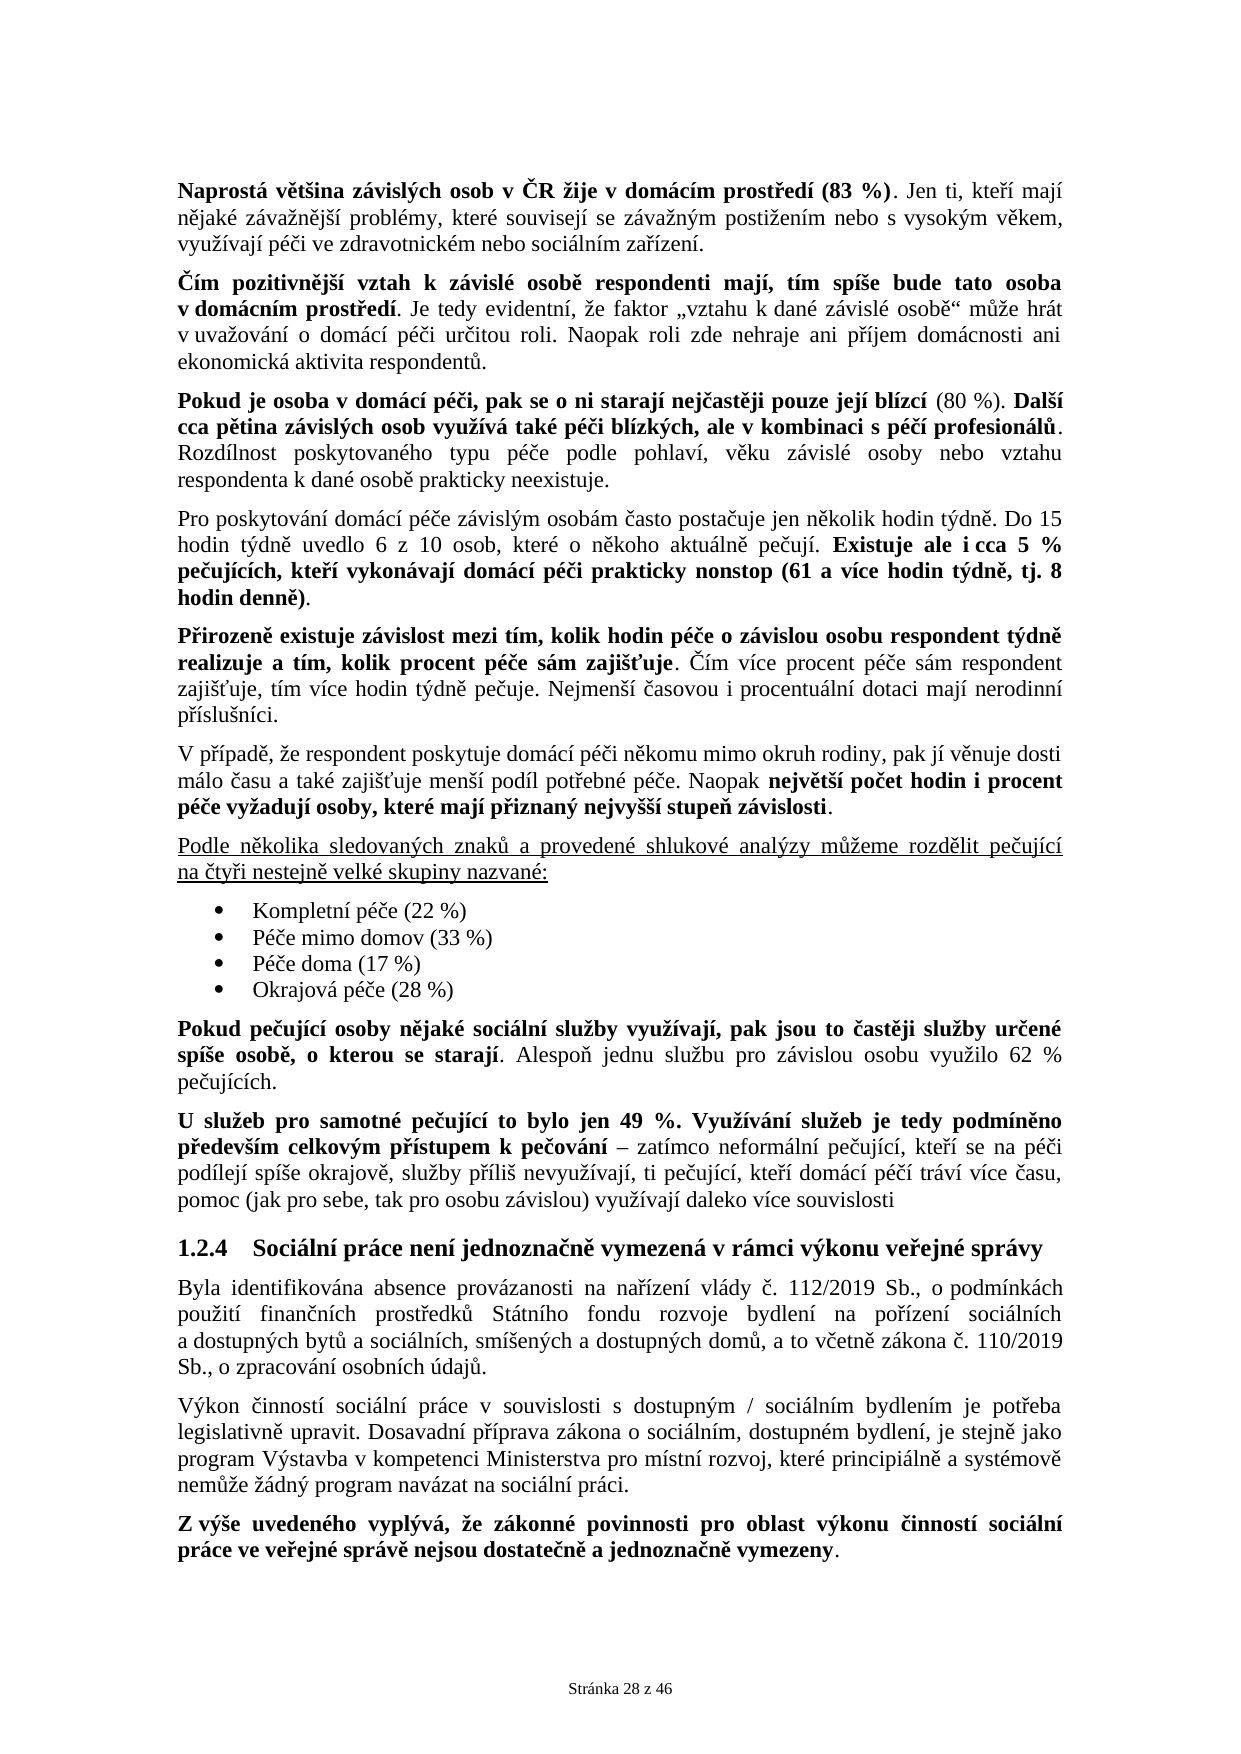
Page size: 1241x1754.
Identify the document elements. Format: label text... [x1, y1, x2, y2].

text Naprostá většina závislých osob v ČR žije v domácím prostředí (83 %). Jen ti, kteří mají nějaké závažnější problémy, které souvisejí se závažným postižením nebo s vysokým věkem, využívají péči ve zdravotnickém nebo sociálním zařízení. [177, 177, 1063, 256]
text Podle několika sledovaných znaků a provedené shlukové analýzy můžeme rozdělit pečující na čtyři nestejně velké skupiny nazvané: [177, 856, 1063, 885]
text Výkon činností sociální práce v souvislosti s dostupným / sociálním bydlením je potřeba legislativně upravit. Dosavadní příprava zákona o sociálním, dostupném bydlení, je stejně jako program Výstavba v kompetenci Ministerstva pro místní rozvoj, které principiálně a systémově nemůže žádný program navázat na sociální práci. [177, 1392, 1063, 1497]
text Pokud je osoba v domácí péči, pak se o ni starají nejčastěji pouze její blízcí (80 %). Další cca pětina závislých osob využívá také péči blízkých, ale v kombinaci s péčí profesionálů. Rozdílnost poskytovaného typu péče podle pohlaví, věku závislé osoby nebo vztahu respondenta k dané osobě prakticky neexistuje. [177, 387, 1063, 492]
text V případě, že respondent poskytuje domácí péči někomu mimo okruh rodiny, pak jí věnuje dosti málo času a také zajišťuje menší podíl potřebné péče. Naopak největší počet hodin i procent péče vyžadují osoby, které mají přiznaný nejvyšší stupeň závislosti. [177, 740, 1063, 819]
list Péče mimo domov (33 %) [215, 923, 1063, 950]
text Byla identifikována absence provázanosti na nařízení vlády č. 112/2019 Sb., o podmínkách použití finančních prostředků Státního fondu rozvoje bydlení na pořízení sociálních a dostupných bytů a sociálních, smíšených a dostupných domů, a to včetně zákona č. 110/2019 Sb., o zpracování osobních údajů. [177, 1274, 1063, 1379]
text Přirozeně existuje závislost mezi tím, kolik hodin péče o závislou osobu respondent týdně realizuje a tím, kolik procent péče sám zajišťuje. Čím více procent péče sám respondent zajišťuje, tím více hodin týdně pečuje. Nejmenší časovou i procentuální dotaci mají nerodinní příslušníci. [177, 622, 1063, 728]
text Čím pozitivnější vztah k závislé osobě respondenti mají, tím spíše bude tato osoba v domácním prostředí. Je tedy evidentní, že faktor „vztahu k dané závislé osobě“ může hrát v uvažování o domácí péči určitou roli. Naopak roli zde nehraje ani příjem domácnosti ani ekonomická aktivita respondentů. [177, 269, 1063, 374]
text Pokud pečující osoby nějaké sociální služby využívají, pak jsou to častěji služby určené spíše osobě, o kterou se starají. Alespoň jednu službu pro závislou osobu využilo 62 % pečujících. [177, 1015, 1063, 1094]
text U služeb pro samotné pečující to bylo jen 49 %. Využívání služeb je tedy podmíněno především celkovým přístupem k pečování – zatímco neformální pečující, kteří se na péči podílejí spíše okrajově, služby příliš nevyužívají, ti pečující, kteří domácí péčí tráví více času, pomoc (jak pro sebe, tak pro osobu závislou) využívají daleko více souvislosti [177, 1107, 1063, 1212]
list Kompletní péče (22 %) [215, 897, 1063, 923]
list Okrajová péče (28 %) [215, 976, 1063, 1003]
subtitle Sociální práce není jednoznačně vymezená v rámci výkonu veřejné správy [177, 1233, 1063, 1262]
text Pro poskytování domácí péče závislým osobám často postačuje jen několik hodin týdně. Do 15 hodin týdně uvedlo 6 z 10 osob, které o někoho aktuálně pečují. Existuje ale i cca 5 % pečujících, kteří vykonávají domácí péči prakticky nonstop (61 a více hodin týdně, tj. 8 hodin denně). [177, 504, 1063, 610]
text Z výše uvedeného vyplývá, že zákonné povinnosti pro oblast výkonu činností sociální práce ve veřejné správě nejsou dostatečně a jednoznačně vymezeny. [177, 1510, 1063, 1563]
text Podle několika sledovaných znaků a provedené shlukové analýzy můžeme rozdělit pečující na čtyři nestejně velké skupiny nazvané: [177, 832, 1063, 855]
list Péče doma (17 %) [215, 950, 1063, 976]
